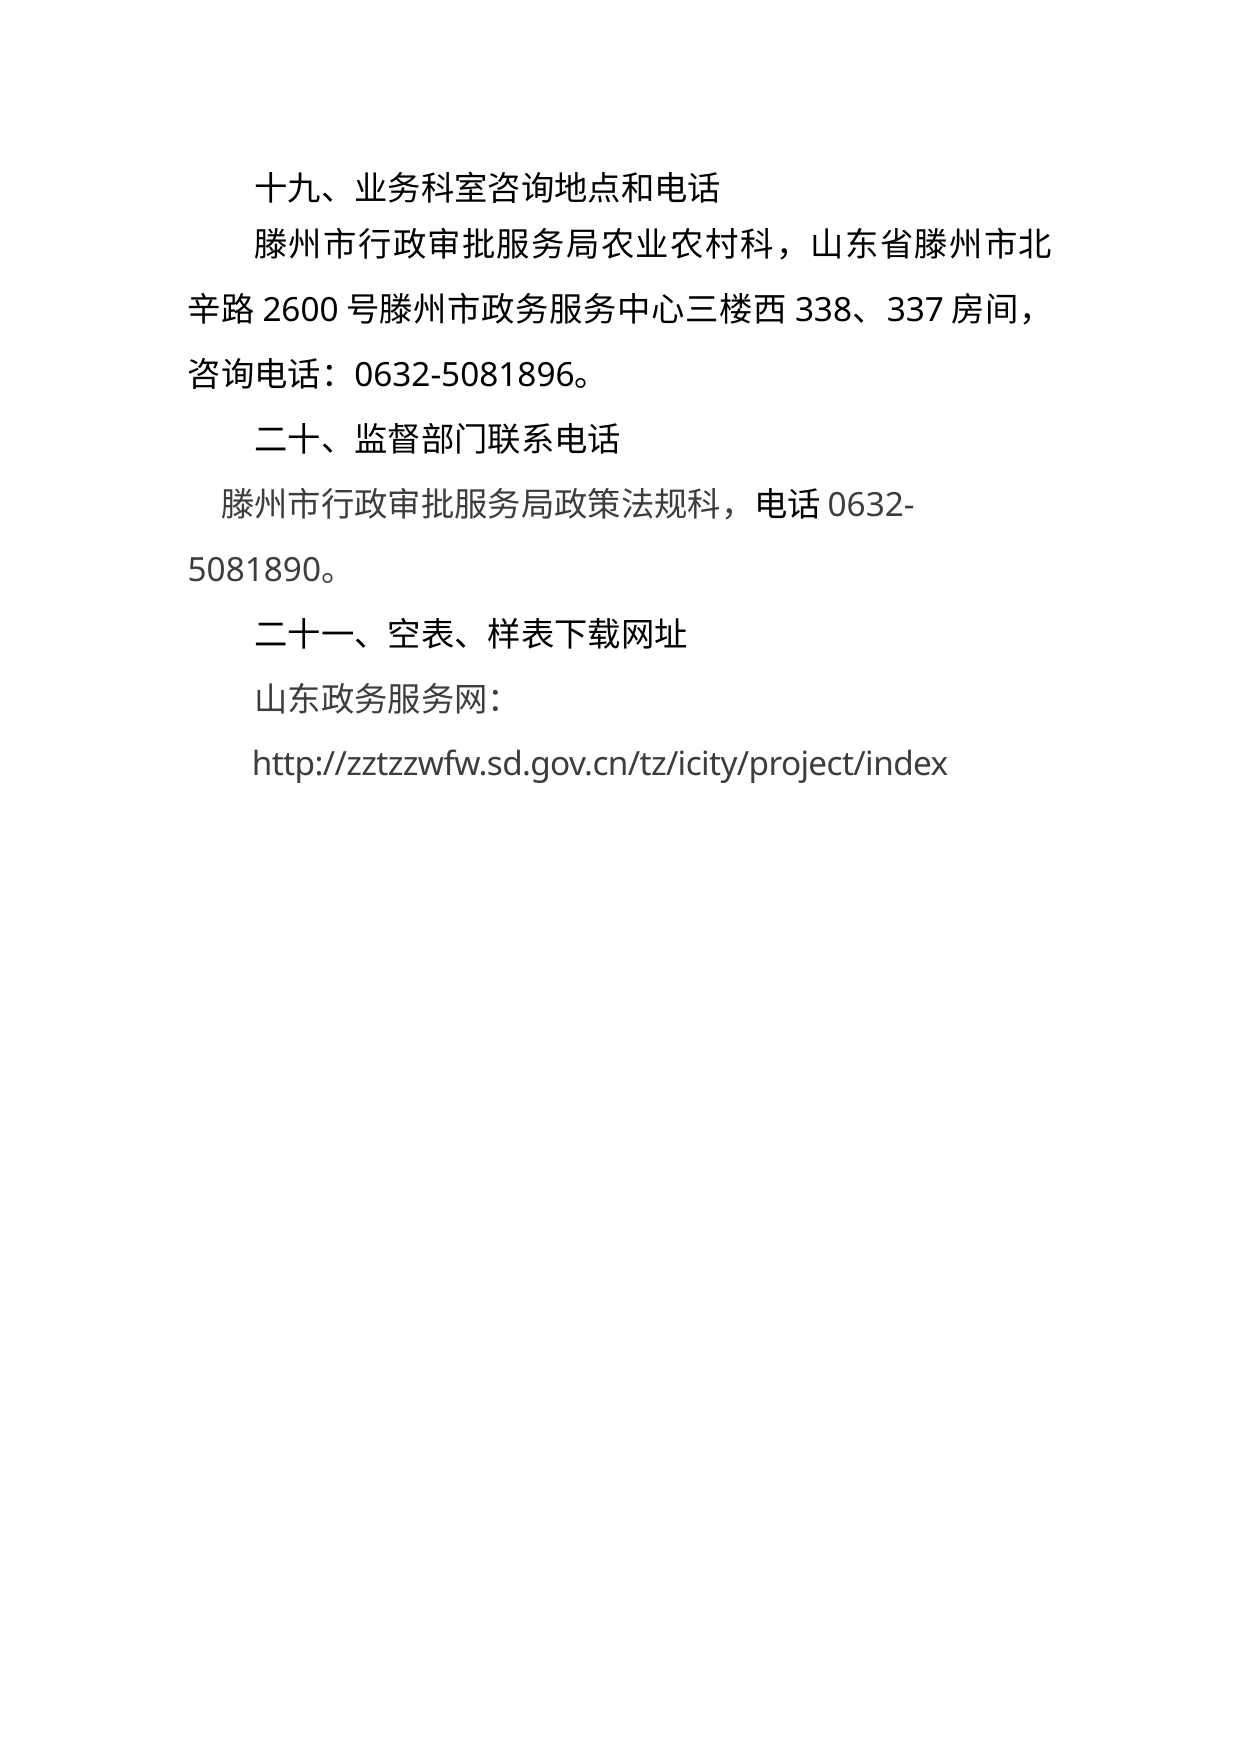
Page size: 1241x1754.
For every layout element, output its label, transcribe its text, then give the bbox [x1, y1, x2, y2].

list 滕州市行政审批服务局政策法规科，电话0632-5081890。 [187, 470, 1053, 600]
text http://zztzzwfw.sd.gov.cn/tz/icity/project/index [187, 730, 1053, 795]
text 十九、业务科室咨询地点和电话 [187, 162, 1053, 210]
text 二十一、空表、样表下载网址 [187, 600, 1053, 665]
text 滕州市行政审批服务局农业农村科，山东省滕州市北辛路2600号滕州市政务服务中心三楼西338、337房间，咨询电话：0632-5081896。 [187, 210, 1053, 405]
text 山东政务服务网： [187, 665, 1053, 730]
text 二十、监督部门联系电话 [187, 405, 1053, 470]
